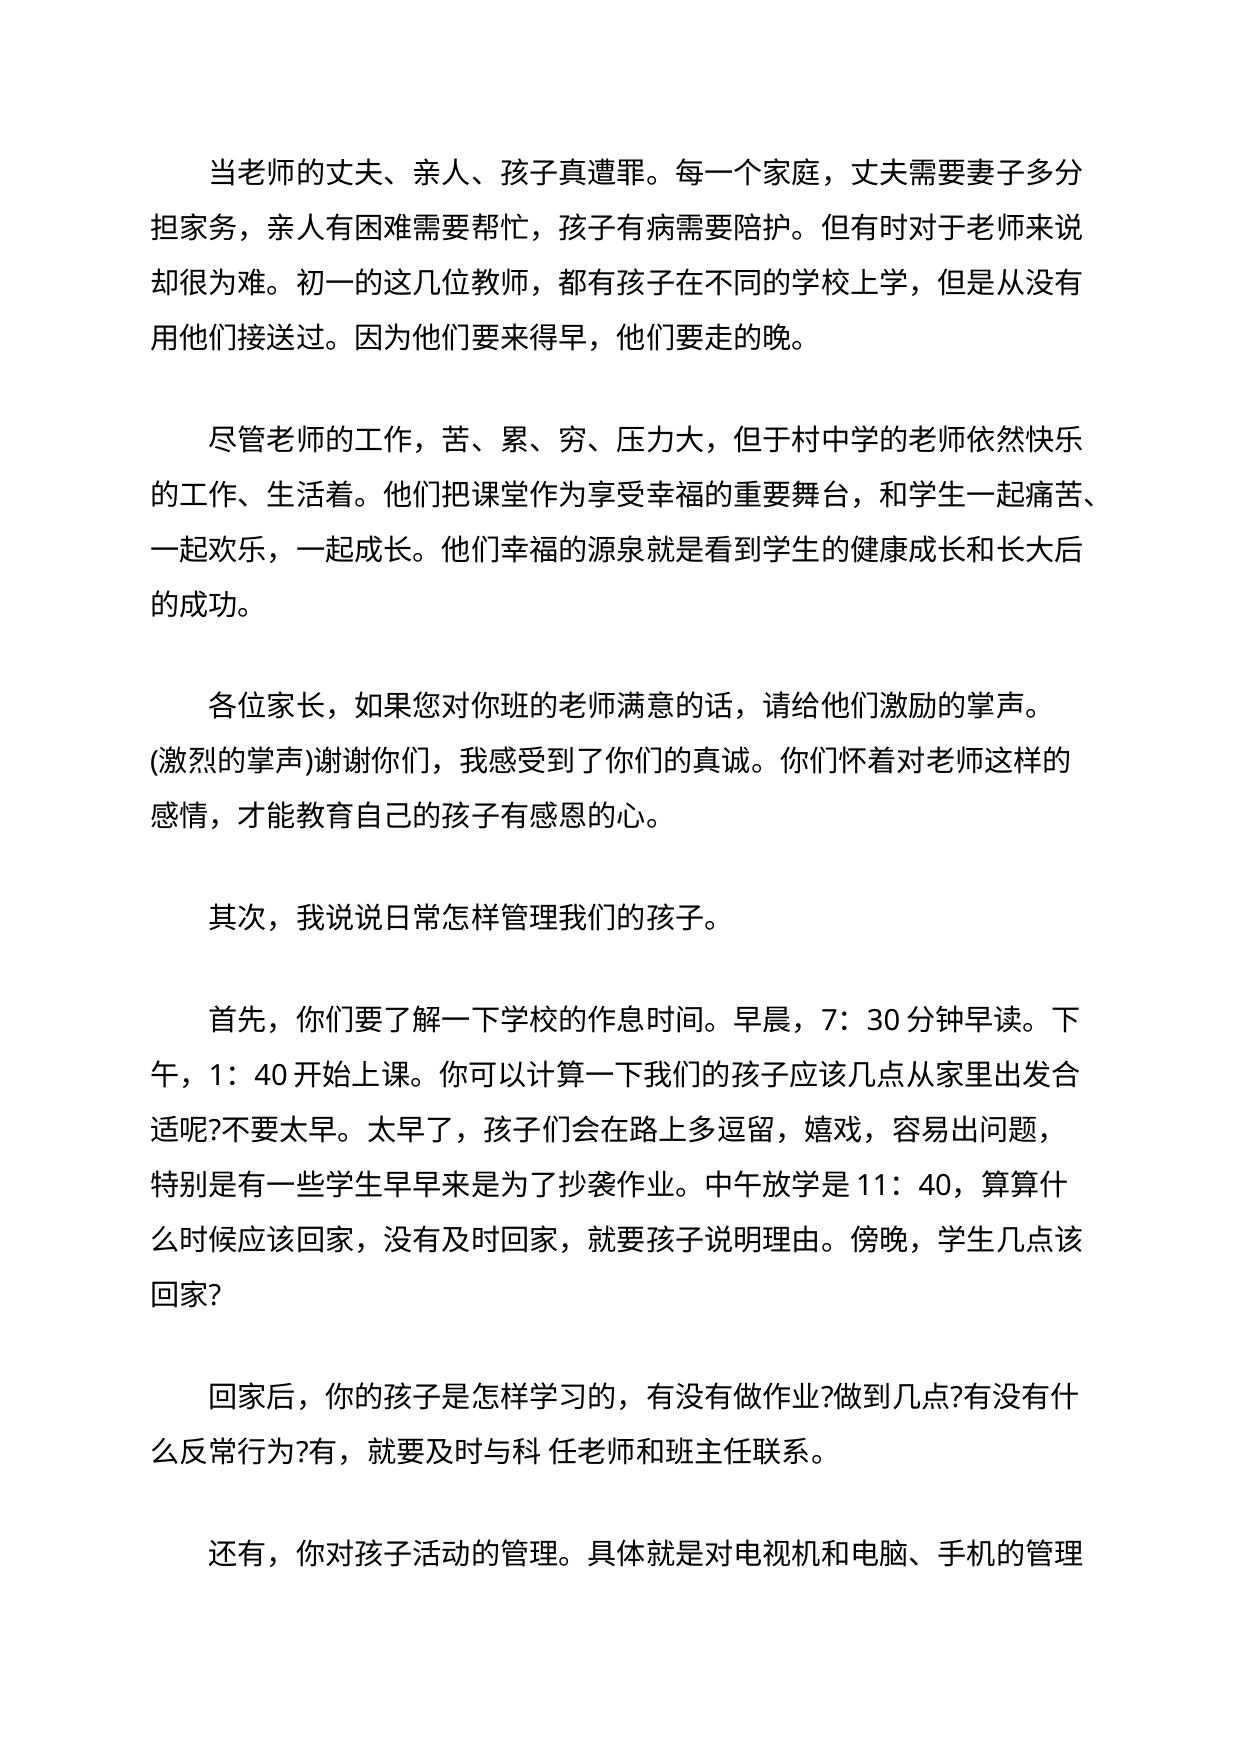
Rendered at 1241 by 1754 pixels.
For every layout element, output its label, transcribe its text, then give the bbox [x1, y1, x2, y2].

text 回家后，你的孩子是怎样学习的，有没有做作业?做到几点?有没有什么反常行为?有，就要及时与科 任老师和班主任联系。 [150, 1373, 1090, 1471]
text 尽管老师的工作，苦、累、穷、压力大，但于村中学的老师依然快乐的工作、生活着。他们把课堂作为享受幸福的重要舞台，和学生一起痛苦、一起欢乐，一起成长。他们幸福的源泉就是看到学生的健康成长和长大后的成功。 [150, 416, 1090, 623]
text 各位家长，如果您对你班的老师满意的话，请给他们激励的掌声。(激烈的掌声)谢谢你们，我感受到了你们的真诚。你们怀着对老师这样的感情，才能教育自己的孩子有感恩的心。 [150, 683, 1090, 835]
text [150, 1530, 1090, 1572]
text 首先，你们要了解一下学校的作息时间。早晨，7：30分钟早读。下午，1：40开始上课。你可以计算一下我们的孩子应该几点从家里出发合适呢?不要太早。太早了，孩子们会在路上多逗留，嬉戏，容易出问题，特别是有一些学生早早来是为了抄袭作业。中午放学是11：40，算算什么时候应该回家，没有及时回家，就要孩子说明理由。傍晚，学生几点该回家? [150, 996, 1090, 1314]
text 其次，我说说日常怎样管理我们的孩子。 [150, 894, 1090, 937]
text 当老师的丈夫、亲人、孩子真遭罪。每一个家庭，丈夫需要妻子多分担家务，亲人有困难需要帮忙，孩子有病需要陪护。但有时对于老师来说却很为难。初一的这几位教师，都有孩子在不同的学校上学，但是从没有用他们接送过。因为他们要来得早，他们要走的晚。 [150, 150, 1090, 357]
